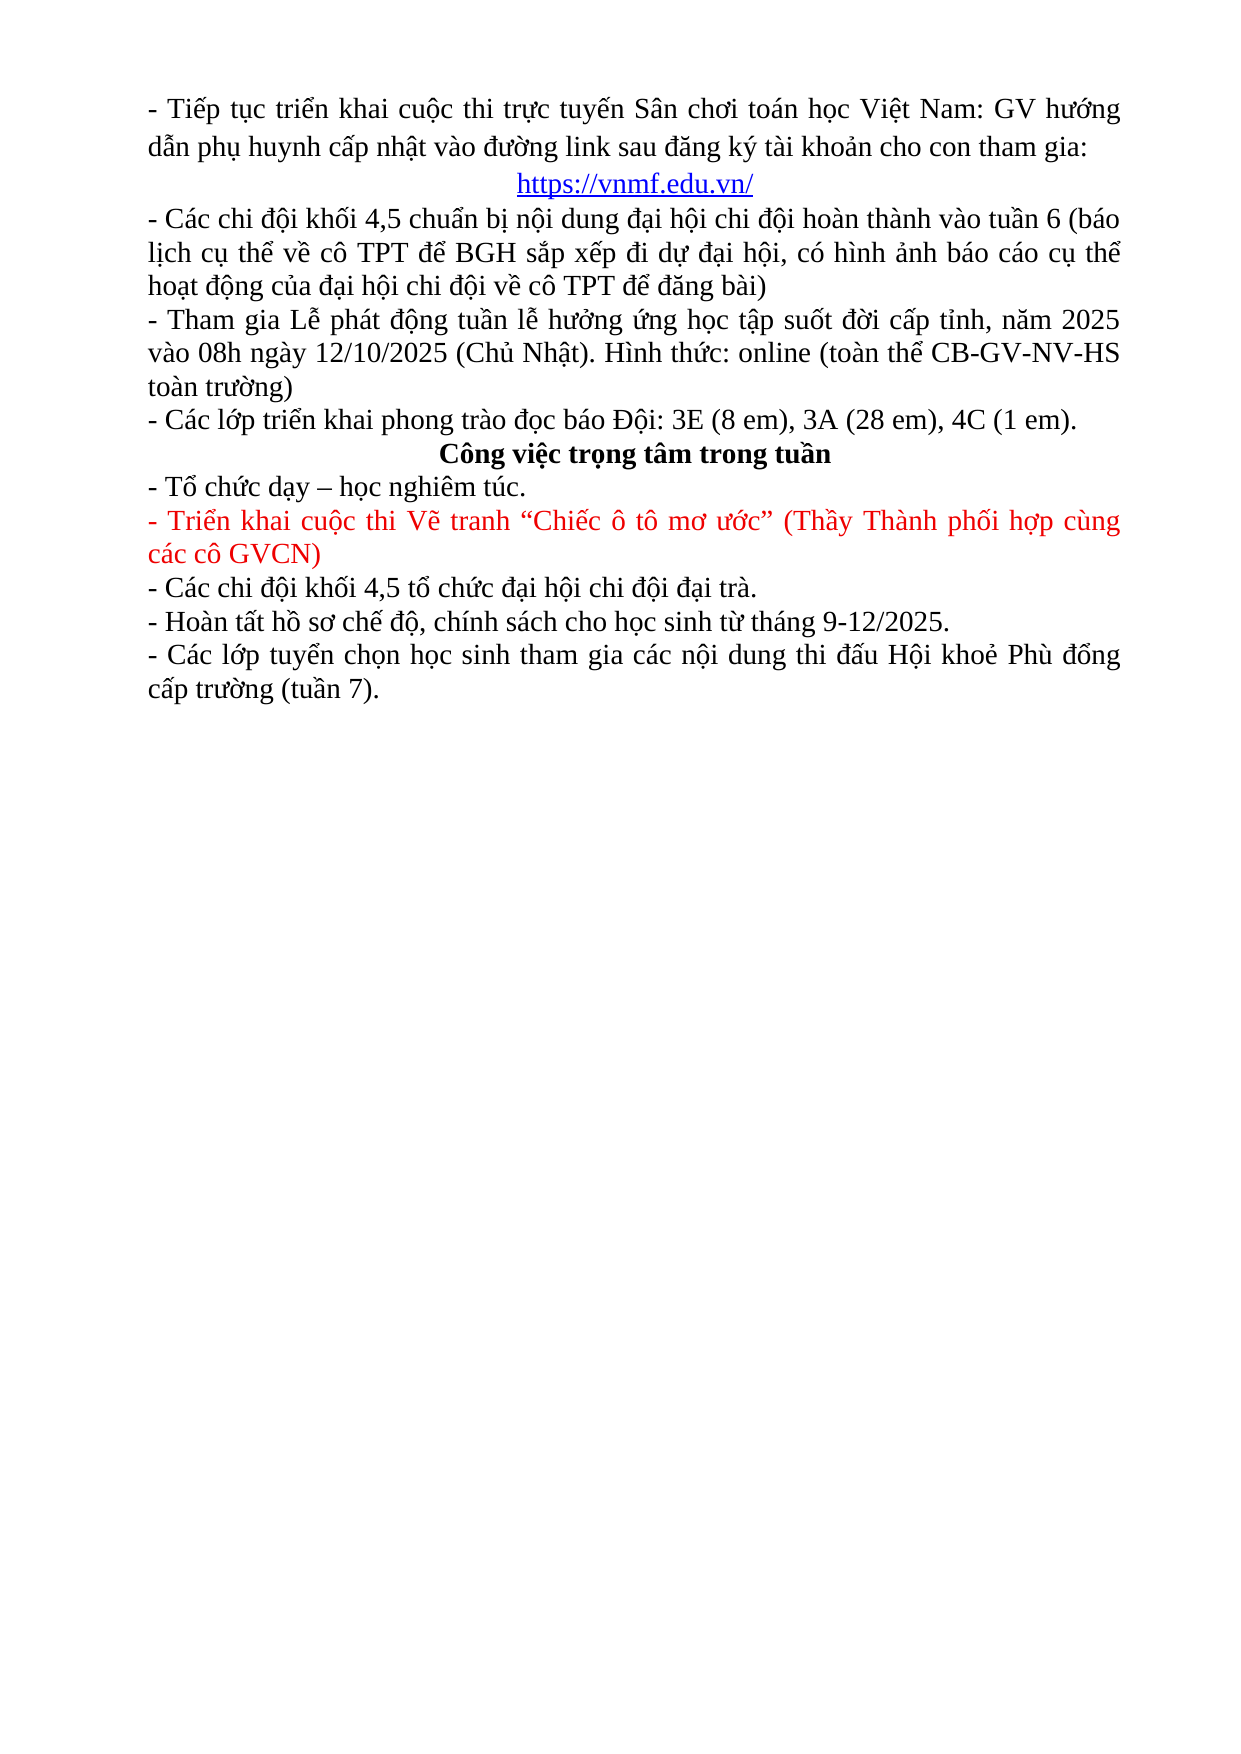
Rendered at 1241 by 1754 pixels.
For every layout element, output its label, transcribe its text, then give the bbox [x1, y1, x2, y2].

text - Các chi đội khối 4,5 tổ chức đại hội chi đội đại trà. [148, 570, 1122, 604]
text Công việc trọng tâm trong tuần [148, 436, 1122, 469]
text https://vnmf.edu.vn/ [148, 164, 1122, 201]
text - Tổ chức dạy – học nghiêm túc. [148, 469, 1122, 503]
text - Triển khai cuộc thi Vẽ tranh “Chiếc ô tô mơ ước” (Thầy Thành phối hợp cùng các cô GVCN) [148, 503, 1122, 570]
text - Các chi đội khối 4,5 chuẩn bị nội dung đại hội chi đội hoàn thành vào tuần 6 (báo lịch cụ thể về cô TPT để BGH sắp xếp đi dự đại hội, có hình ảnh báo cáo cụ thể hoạt động của đại hội chi đội về cô TPT để đăng bài) [148, 201, 1122, 302]
text - Các lớp tuyển chọn học sinh tham gia các nội dung thi đấu Hội khoẻ Phù đổng cấp trường (tuần 7). [148, 637, 1122, 704]
text - Tham gia Lễ phát động tuần lễ hưởng ứng học tập suốt đời cấp tỉnh, năm 2025 vào 08h ngày 12/10/2025 (Chủ Nhật). Hình thức: online (toàn thể CB-GV-NV-HS toàn trường) [148, 302, 1122, 402]
text - Các lớp triển khai phong trào đọc báo Đội: 3E (8 em), 3A (28 em), 4C (1 em). [148, 402, 1122, 436]
text - Hoàn tất hồ sơ chế độ, chính sách cho học sinh từ tháng 9-12/2025. [148, 604, 1122, 637]
text - Tiếp tục triển khai cuộc thi trực tuyến Sân chơi toán học Việt Nam: GV hướng dẫn phụ huynh cấp nhật vào đường link sau đăng ký tài khoản cho con tham gia: [148, 89, 1122, 164]
